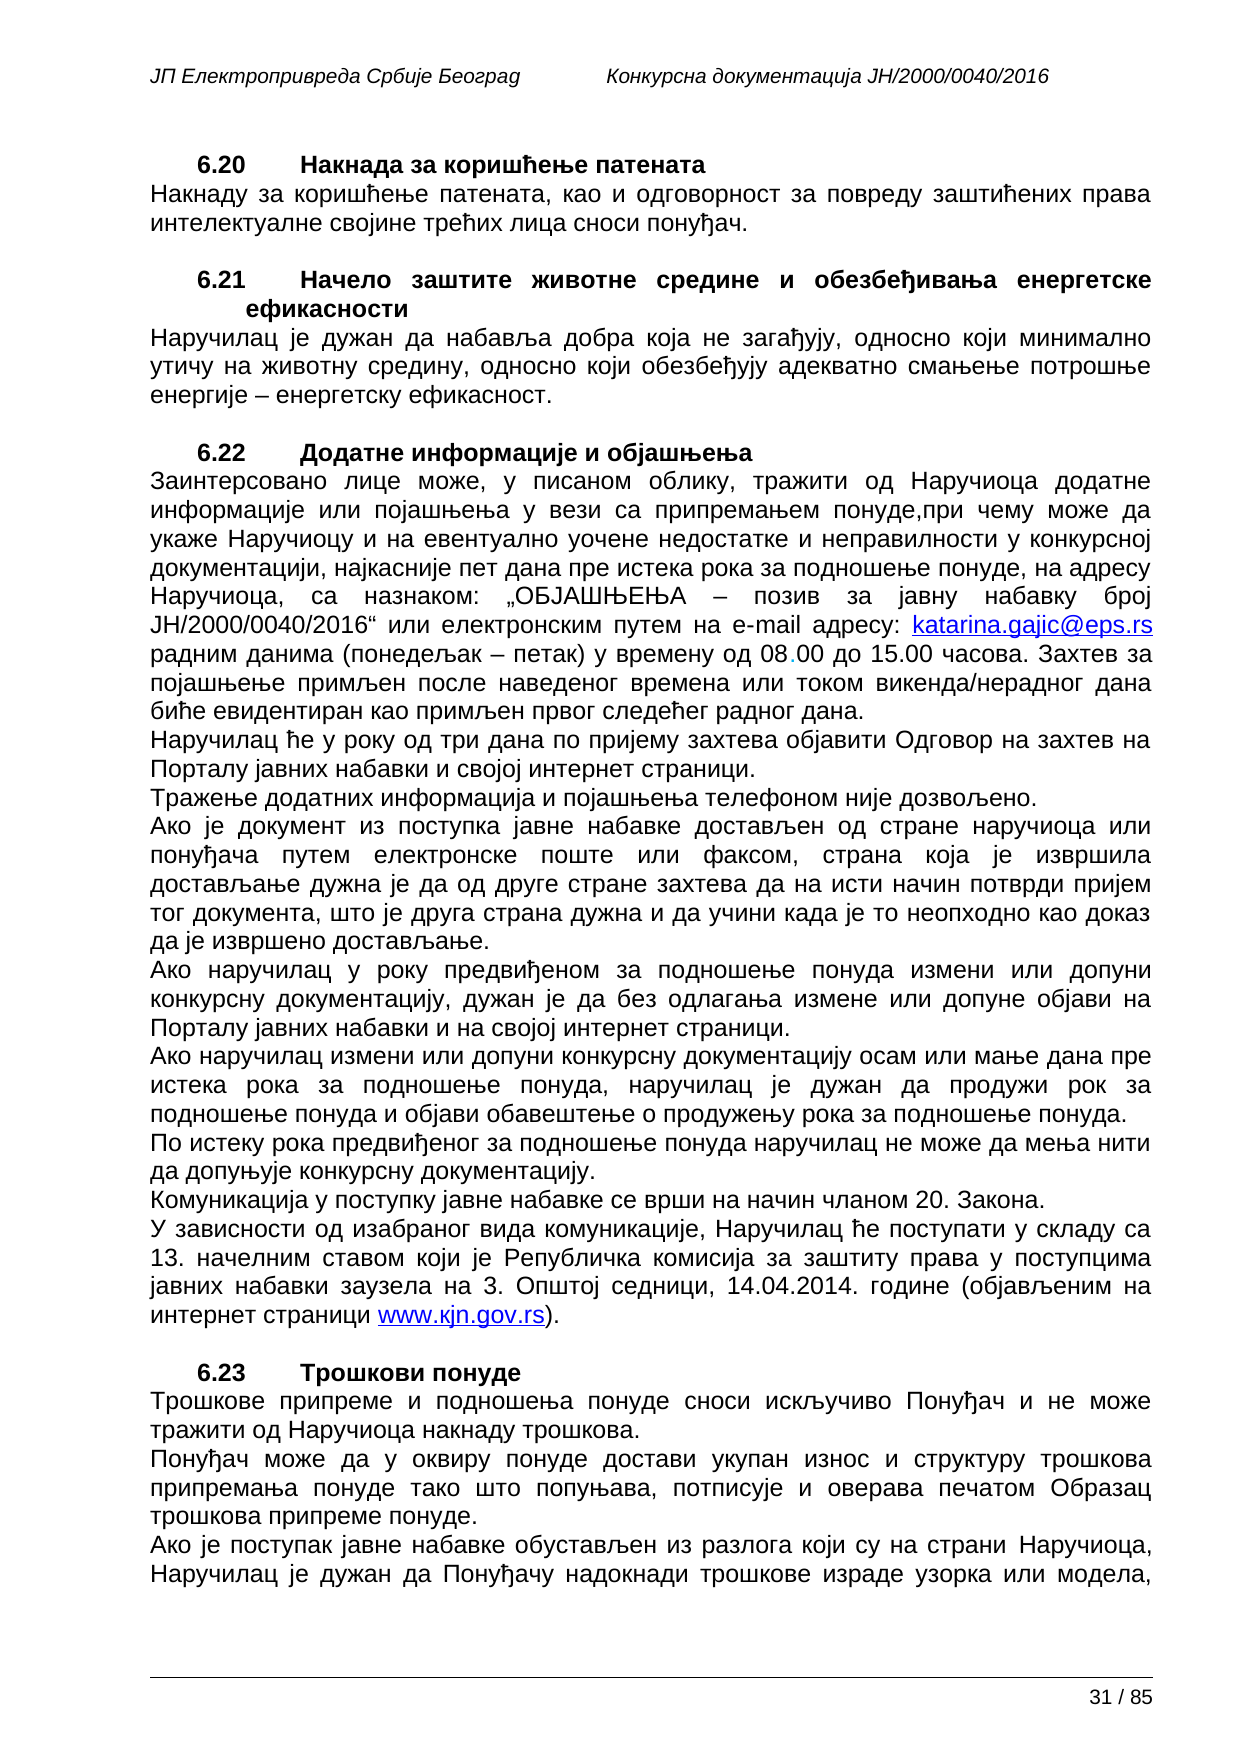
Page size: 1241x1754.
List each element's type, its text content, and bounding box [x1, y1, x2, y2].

text Трошкове припреме и подношења понуде сноси искључиво Понуђач и не може тражити од Наручиоца накнаду трошкова. [150, 1386, 1153, 1444]
text Наручилац је дужан да набавља добра која не загађују, односно који минимално утичу на животну средину, односно који обезбеђују адекватно смањење потрошње енергије – енергетску ефикасност. [150, 322, 1153, 409]
text Наручилац ће у року од три дана по пријему захтева објавити Одговор на захтев на Порталу јавних набавки и својој интернет страници. [150, 725, 1153, 782]
text Тражење додатних информација и појашњења телефоном није дозвољено. [150, 782, 1153, 811]
text Ако је документ из поступка јавне набавке достављен од стране наручиоца или понуђача путем електронске поште или факсом, страна која је извршила достављање дужна је да од друге стране захтева да на исти начин потврди пријем тог документа, што је друга страна дужна и да учини када је то неопходно као доказ да је извршено достављање. [150, 811, 1153, 955]
list Накнада за коришћење патената [197, 150, 1153, 179]
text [150, 1530, 1153, 1587]
list Додатне информације и објашњења [197, 437, 1153, 466]
list Трошкови понуде [197, 1357, 1153, 1386]
text Заинтерсовано лице може, у писаном облику, тражити од Наручиоца додатне информације или појашњења у вези са припремањем понуде,при чему може да укаже Наручиоцу и на евентуално уочене недостатке и неправилности у конкурсној документацији, најкасније пет дана пре истека рока за подношење понуде, на адресу Наручиоца, са назнаком: „ОБЈАШЊЕЊА – позив за јавну набавку број ЈН/2000/0040/2016“ или електронским путем на е-mail адресу: katarina.gajic@eps.rs радним данима (понедељак – петак) у времену од 08.00 до 15.00 часова. Захтев за појашњење примљен после наведеног времена или током викенда/нерадног дана биће евидентиран као примљен првог следећег радног дана. [150, 466, 1153, 725]
text У зависности од изабраног вида комуникације, Наручилац ће поступати у складу са 13. начелним ставом који је Републичка комисија за заштиту права у поступцима јавних набавки заузела на 3. Општој седници, 14.04.2014. године (објављеним на интернет страници www.кjn.gov.rs). [150, 1214, 1153, 1329]
text Ако наручилац у року предвиђеном за подношење понуда измени или допуни конкурсну документацију, дужан је да без одлагања измене или допуне објави на Порталу јавних набавки и на својој интернет страници. [150, 955, 1153, 1041]
text Ако наручилац измени или допуни конкурсну документацију осам или мање дана пре истека рока за подношење понуда, наручилац је дужан да продужи рок за подношење понуда и објави обавештење о продужењу рока за подношење понуда. [150, 1041, 1153, 1127]
text Комуникација у поступку јавне набавке се врши на начин чланом 20. Закона. [150, 1185, 1153, 1214]
text Понуђач може да у оквиру понуде достави укупан износ и структуру трошкова припремања понуде тако што попуњава, потписује и оверава печатом Образац трошкова припреме понуде. [150, 1444, 1153, 1530]
text Накнаду за коришћење патената, као и одговорност за повреду заштићених права интелектуалне својине трећих лица сноси понуђач. [150, 179, 1153, 236]
text По истеку рока предвиђеног за подношење понуда наручилац не може да мења нити да допуњује конкурсну документацију. [150, 1127, 1153, 1185]
list Начело заштите животне средине и обезбеђивања енергетске ефикасности [197, 265, 1153, 322]
